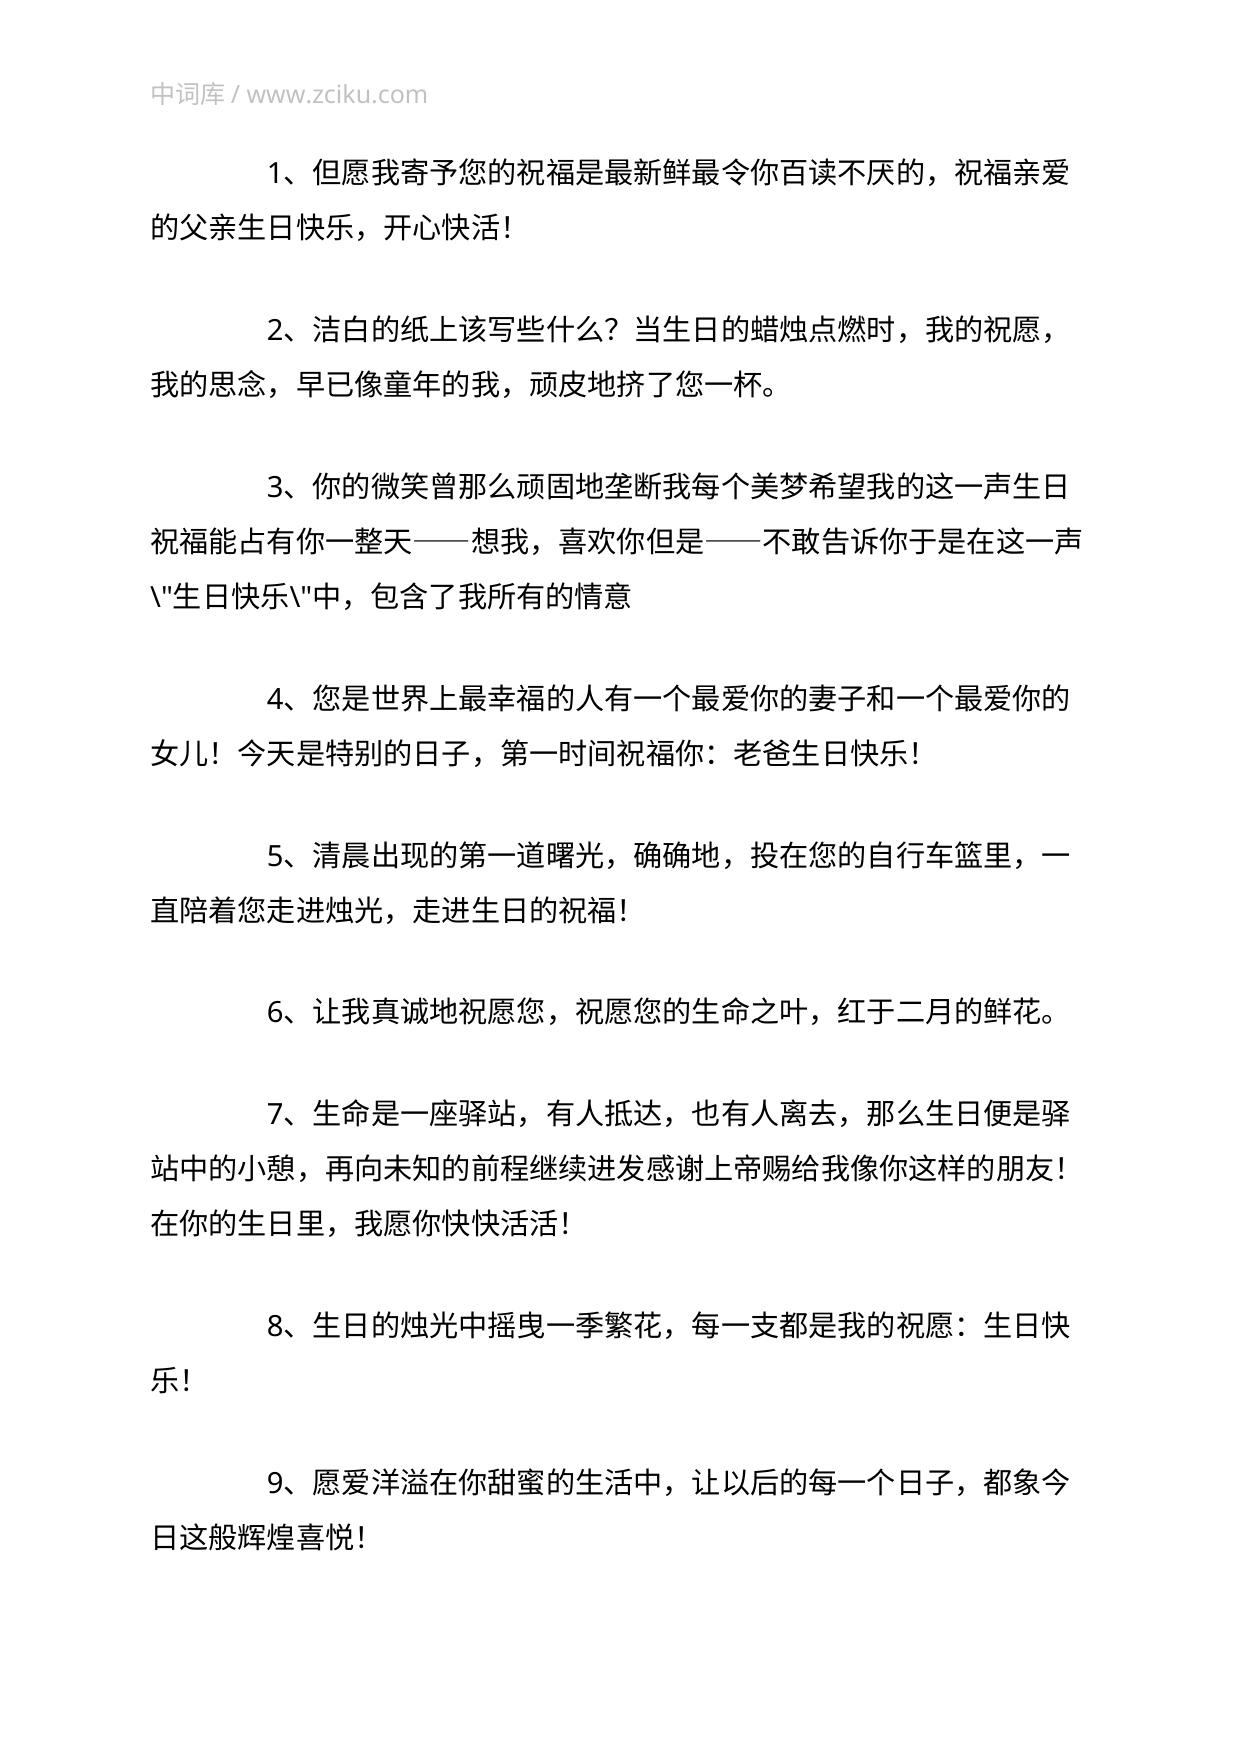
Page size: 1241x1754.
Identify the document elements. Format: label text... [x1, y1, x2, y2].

text 3、你的微笑曾那么顽固地垄断我每个美梦希望我的这一声生日祝福能占有你一整天——想我，喜欢你但是——不敢告诉你于是在这一声\"生日快乐\"中，包含了我所有的情意 [150, 463, 1090, 616]
text 6、让我真诚地祝愿您，祝愿您的生命之叶，红于二月的鲜花。 [150, 989, 1090, 1031]
text 4、您是世界上最幸福的人有一个最爱你的妻子和一个最爱你的女儿！今天是特别的日子，第一时间祝福你：老爸生日快乐！ [150, 675, 1090, 773]
text 5、清晨出现的第一道曙光，确确地，投在您的自行车篮里，一直陪着您走进烛光，走进生日的祝福！ [150, 832, 1090, 929]
text 8、生日的烛光中摇曳一季繁花，每一支都是我的祝愿：生日快乐！ [150, 1303, 1090, 1400]
text 2、洁白的纸上该写些什么？当生日的蜡烛点燃时，我的祝愿，我的思念，早已像童年的我，顽皮地挤了您一杯。 [150, 307, 1090, 404]
text 9、愿爱洋溢在你甜蜜的生活中，让以后的每一个日子，都象今日这般辉煌喜悦！ [150, 1459, 1090, 1557]
text 1、但愿我寄予您的祝福是最新鲜最令你百读不厌的，祝福亲爱的父亲生日快乐，开心快活！ [150, 150, 1090, 247]
text 7、生命是一座驿站，有人抵达，也有人离去，那么生日便是驿站中的小憩，再向未知的前程继续进发感谢上帝赐给我像你这样的朋友！在你的生日里，我愿你快快活活！ [150, 1091, 1090, 1243]
